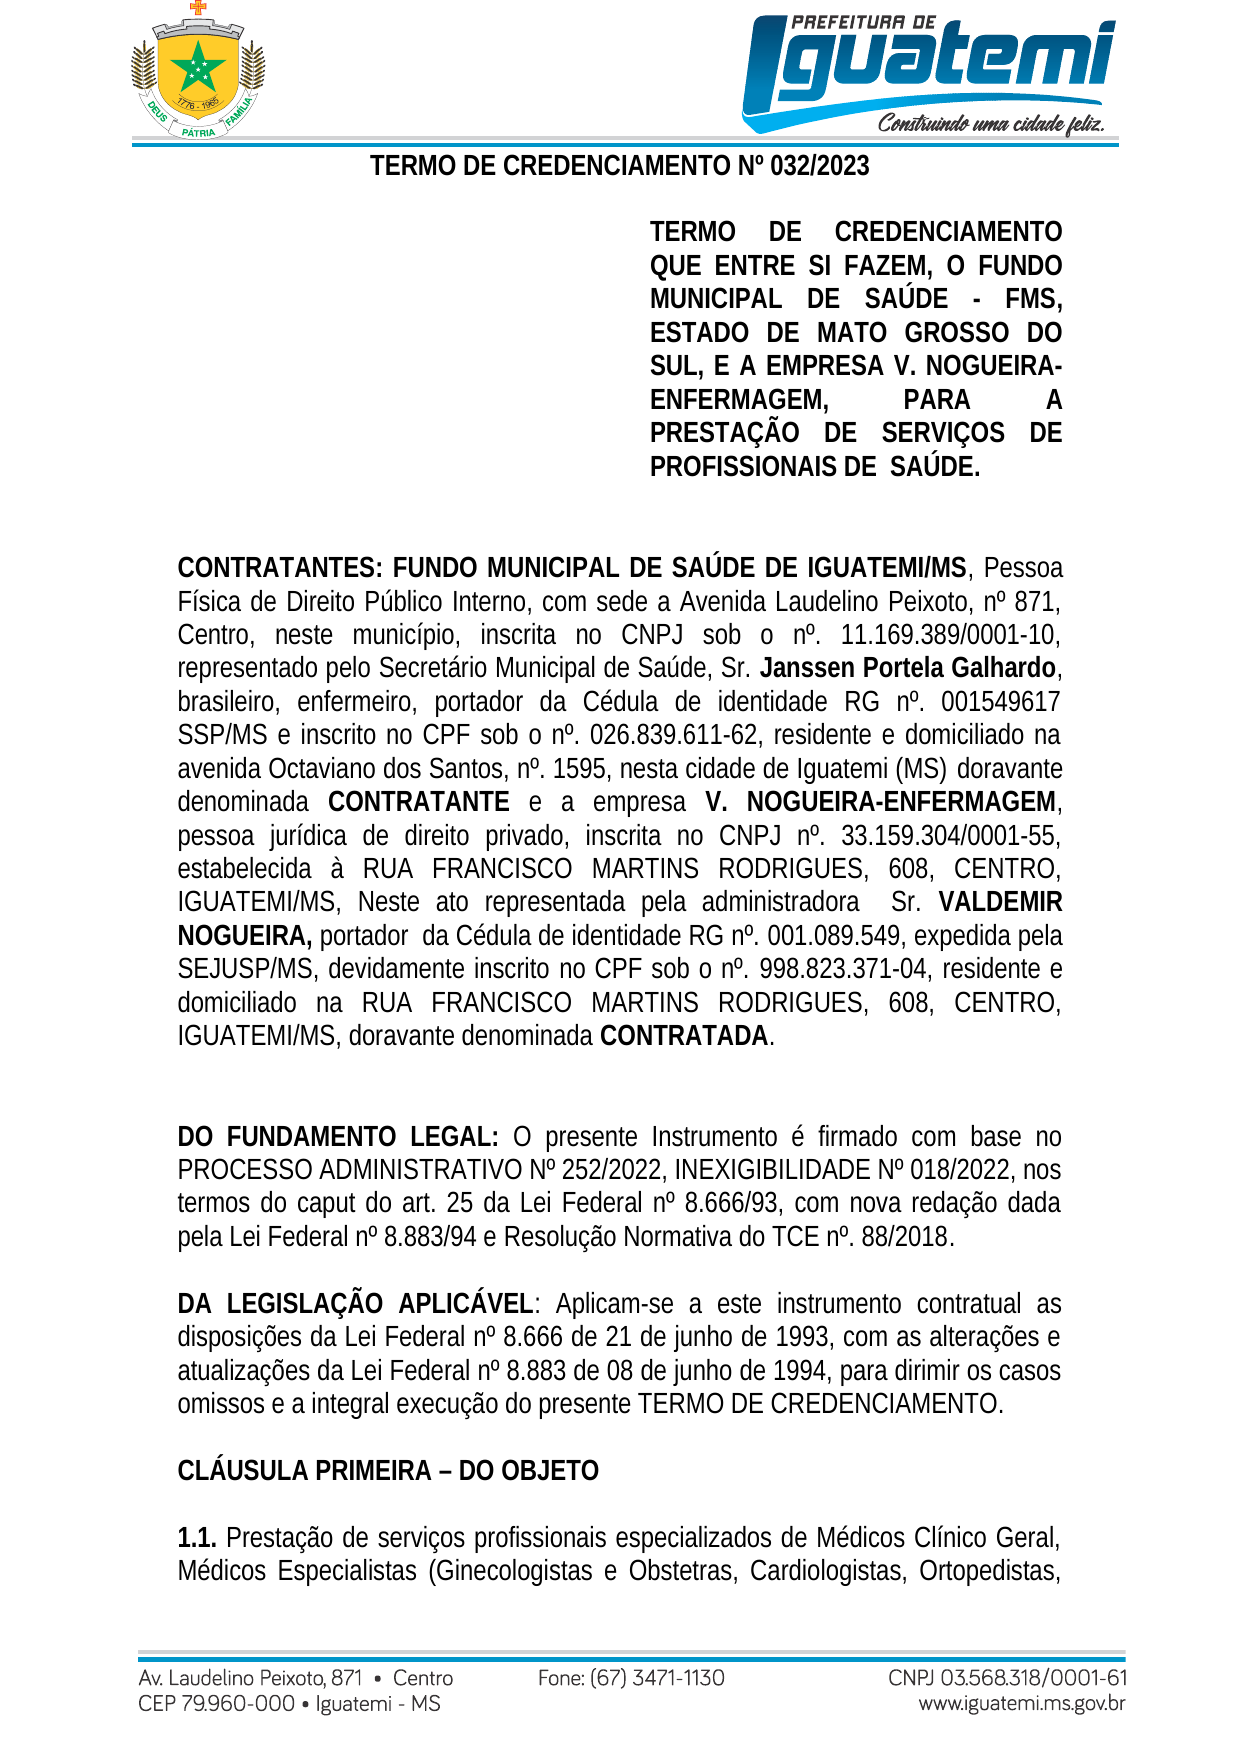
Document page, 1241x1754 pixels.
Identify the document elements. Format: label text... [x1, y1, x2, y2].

text CLÁUSULA PRIMEIRA – DO OBJETO [177, 1453, 1063, 1486]
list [177, 1520, 1063, 1587]
text CONTRATANTES: FUNDO MUNICIPAL DE SAÚDE DE IGUATEMI/MS, Pessoa Física de Direito Público Interno, com sede a Avenida Laudelino Peixoto, nº 871, Centro, neste município, inscrita no CNPJ sob o nº. 11.169.389/0001-10, representado pelo Secretário Municipal de Saúde, Sr. Janssen Portela Galhardo, brasileiro, enfermeiro, portador da Cédula de identidade RG nº. 001549617 SSP/MS e inscrito no CPF sob o nº. 026.839.611-62, residente e domiciliado na avenida Octaviano dos Santos, nº. 1595, nesta cidade de Iguatemi (MS) doravante denominada CONTRATANTE e a empresa V. NOGUEIRA-ENFERMAGEM, pessoa jurídica de direito privado, inscrita no CNPJ nº. 33.159.304/0001-55, estabelecida à RUA FRANCISCO MARTINS RODRIGUES, 608, CENTRO, IGUATEMI/MS, Neste ato representada pela administradora Sr. VALDEMIR NOGUEIRA, portador da Cédula de identidade RG nº. 001.089.549, expedida pela SEJUSP/MS, devidamente inscrito no CPF sob o nº. 998.823.371-04, residente e domiciliado na RUA FRANCISCO MARTINS RODRIGUES, 608, CENTRO, IGUATEMI/MS, doravante denominada CONTRATADA. [177, 550, 1063, 1052]
title TERMO DE CREDENCIAMENTO Nº 032/2023 [177, 148, 1063, 181]
text TERMO DE CREDENCIAMENTO QUE ENTRE SI FAZEM, O FUNDO MUNICIPAL DE SAÚDE - FMS, ESTADO DE MATO GROSSO DO SUL, E A EMPRESA V. NOGUEIRA-ENFERMAGEM, PARA A PRESTAÇÃO DE SERVIÇOS DE PROFISSIONAIS DE SAÚDE. [650, 214, 1063, 482]
list DO FUNDAMENTO LEGAL: O presente Instrumento é firmado com base no PROCESSO ADMINISTRATIVO Nº 252/2022, INEXIGIBILIDADE Nº 018/2022, nos termos do caput do art. 25 da Lei Federal nº 8.666/93, com nova redação dada pela Lei Federal nº 8.883/94 e Resolução Normativa do TCE nº. 88/2018. [177, 1119, 1063, 1252]
list DA LEGISLAÇÃO APLICÁVEL: Aplicam-se a este instrumento contratual as disposições da Lei Federal nº 8.666 de 21 de junho de 1993, com as alterações e atualizações da Lei Federal nº 8.883 de 08 de junho de 1994, para dirimir os casos omissos e a integral execução do presente TERMO DE CREDENCIAMENTO. [177, 1286, 1063, 1419]
